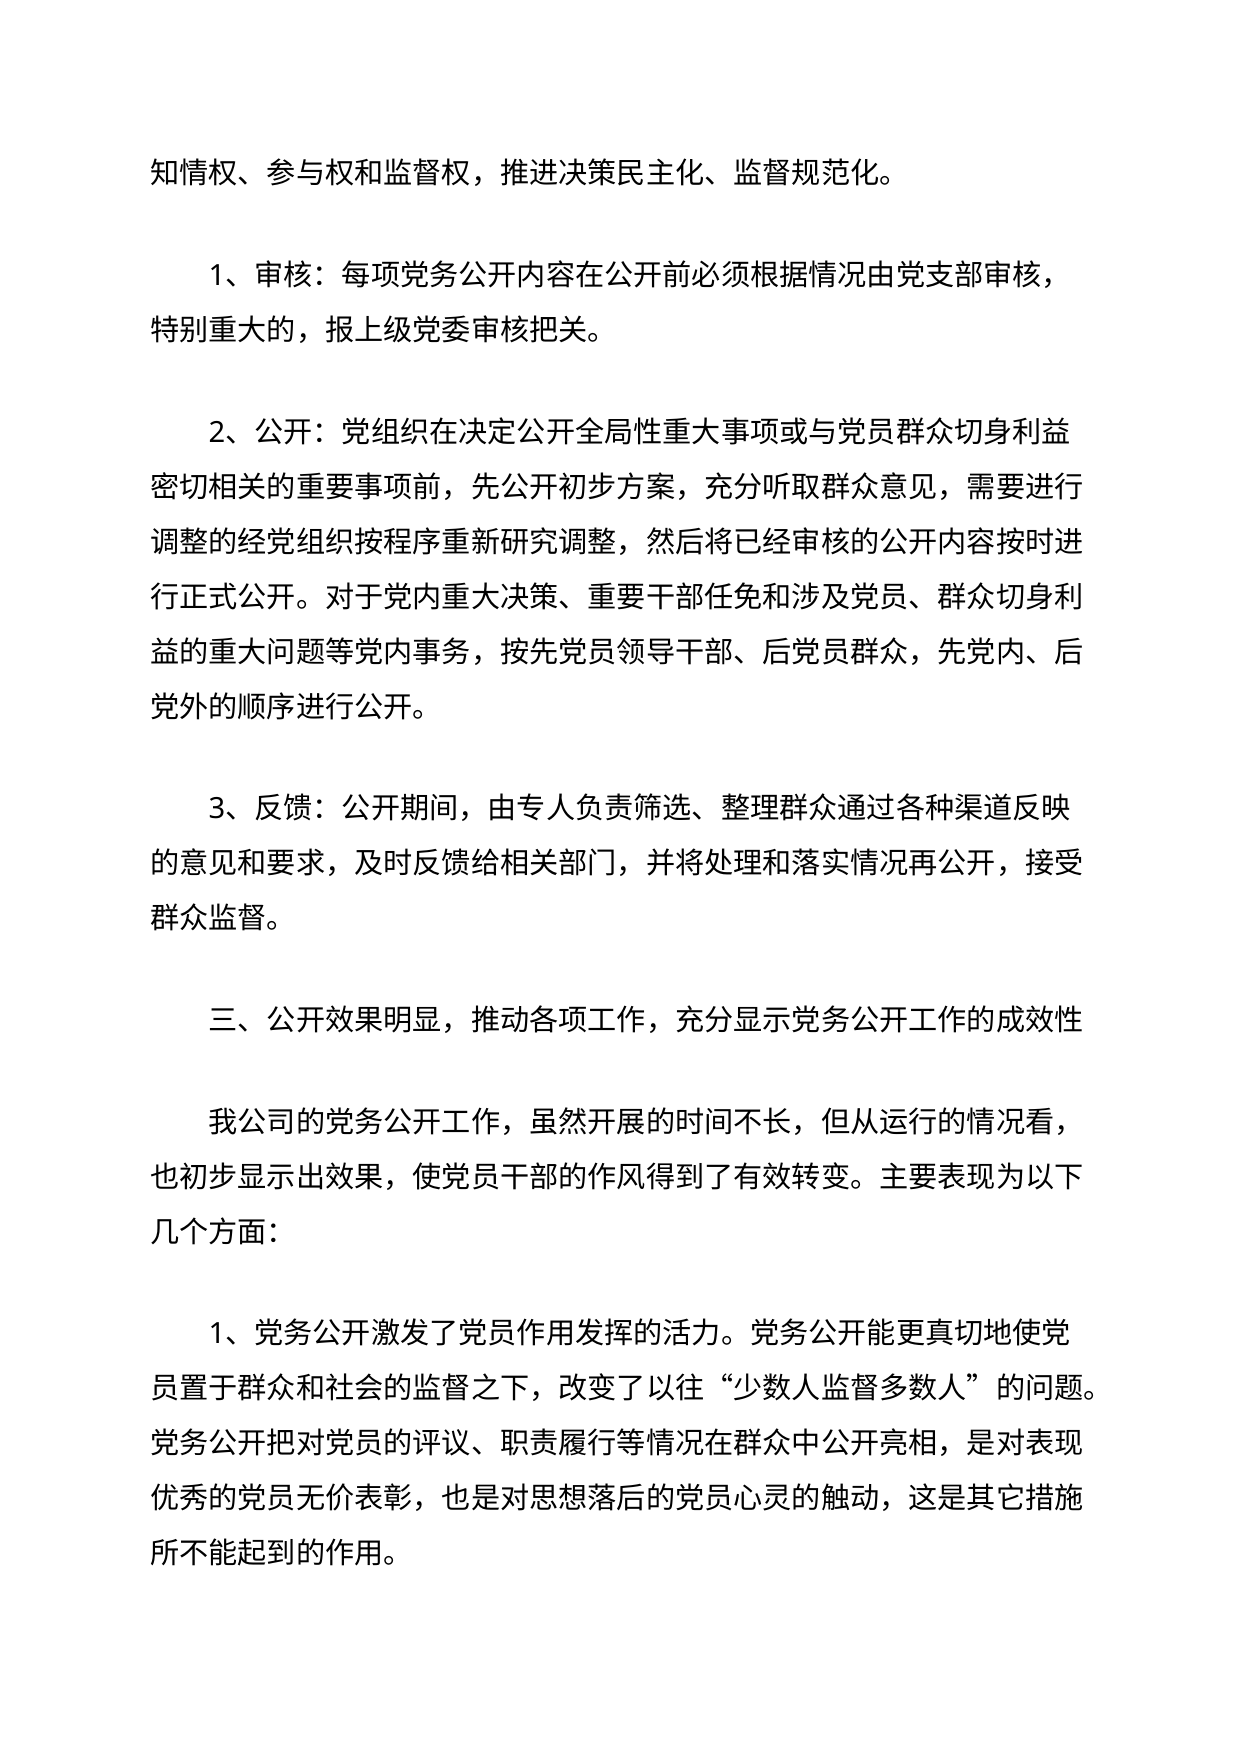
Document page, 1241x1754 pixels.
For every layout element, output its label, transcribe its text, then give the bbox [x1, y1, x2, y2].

text 2、公开：党组织在决定公开全局性重大事项或与党员群众切身利益密切相关的重要事项前，先公开初步方案，充分听取群众意见，需要进行调整的经党组织按程序重新研究调整，然后将已经审核的公开内容按时进行正式公开。对于党内重大决策、重要干部任免和涉及党员、群众切身利益的重大问题等党内事务，按先党员领导干部、后党员群众，先党内、后党外的顺序进行公开。 [150, 408, 1090, 725]
text 3、反馈：公开期间，由专人负责筛选、整理群众通过各种渠道反映的意见和要求，及时反馈给相关部门，并将处理和落实情况再公开，接受群众监督。 [150, 785, 1090, 937]
text 我公司的党务公开工作，虽然开展的时间不长，但从运行的情况看，也初步显示出效果，使党员干部的作风得到了有效转变。主要表现为以下几个方面： [150, 1098, 1090, 1250]
text 1、审核：每项党务公开内容在公开前必须根据情况由党支部审核，特别重大的，报上级党委审核把关。 [150, 252, 1090, 349]
text 三、公开效果明显，推动各项工作，充分显示党务公开工作的成效性 [150, 997, 1090, 1039]
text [150, 150, 1090, 192]
text 1、党务公开激发了党员作用发挥的活力。党务公开能更真切地使党员置于群众和社会的监督之下，改变了以往“少数人监督多数人”的问题。党务公开把对党员的评议、职责履行等情况在群众中公开亮相，是对表现优秀的党员无价表彰，也是对思想落后的党员心灵的触动，这是其它措施所不能起到的作用。 [150, 1310, 1090, 1572]
